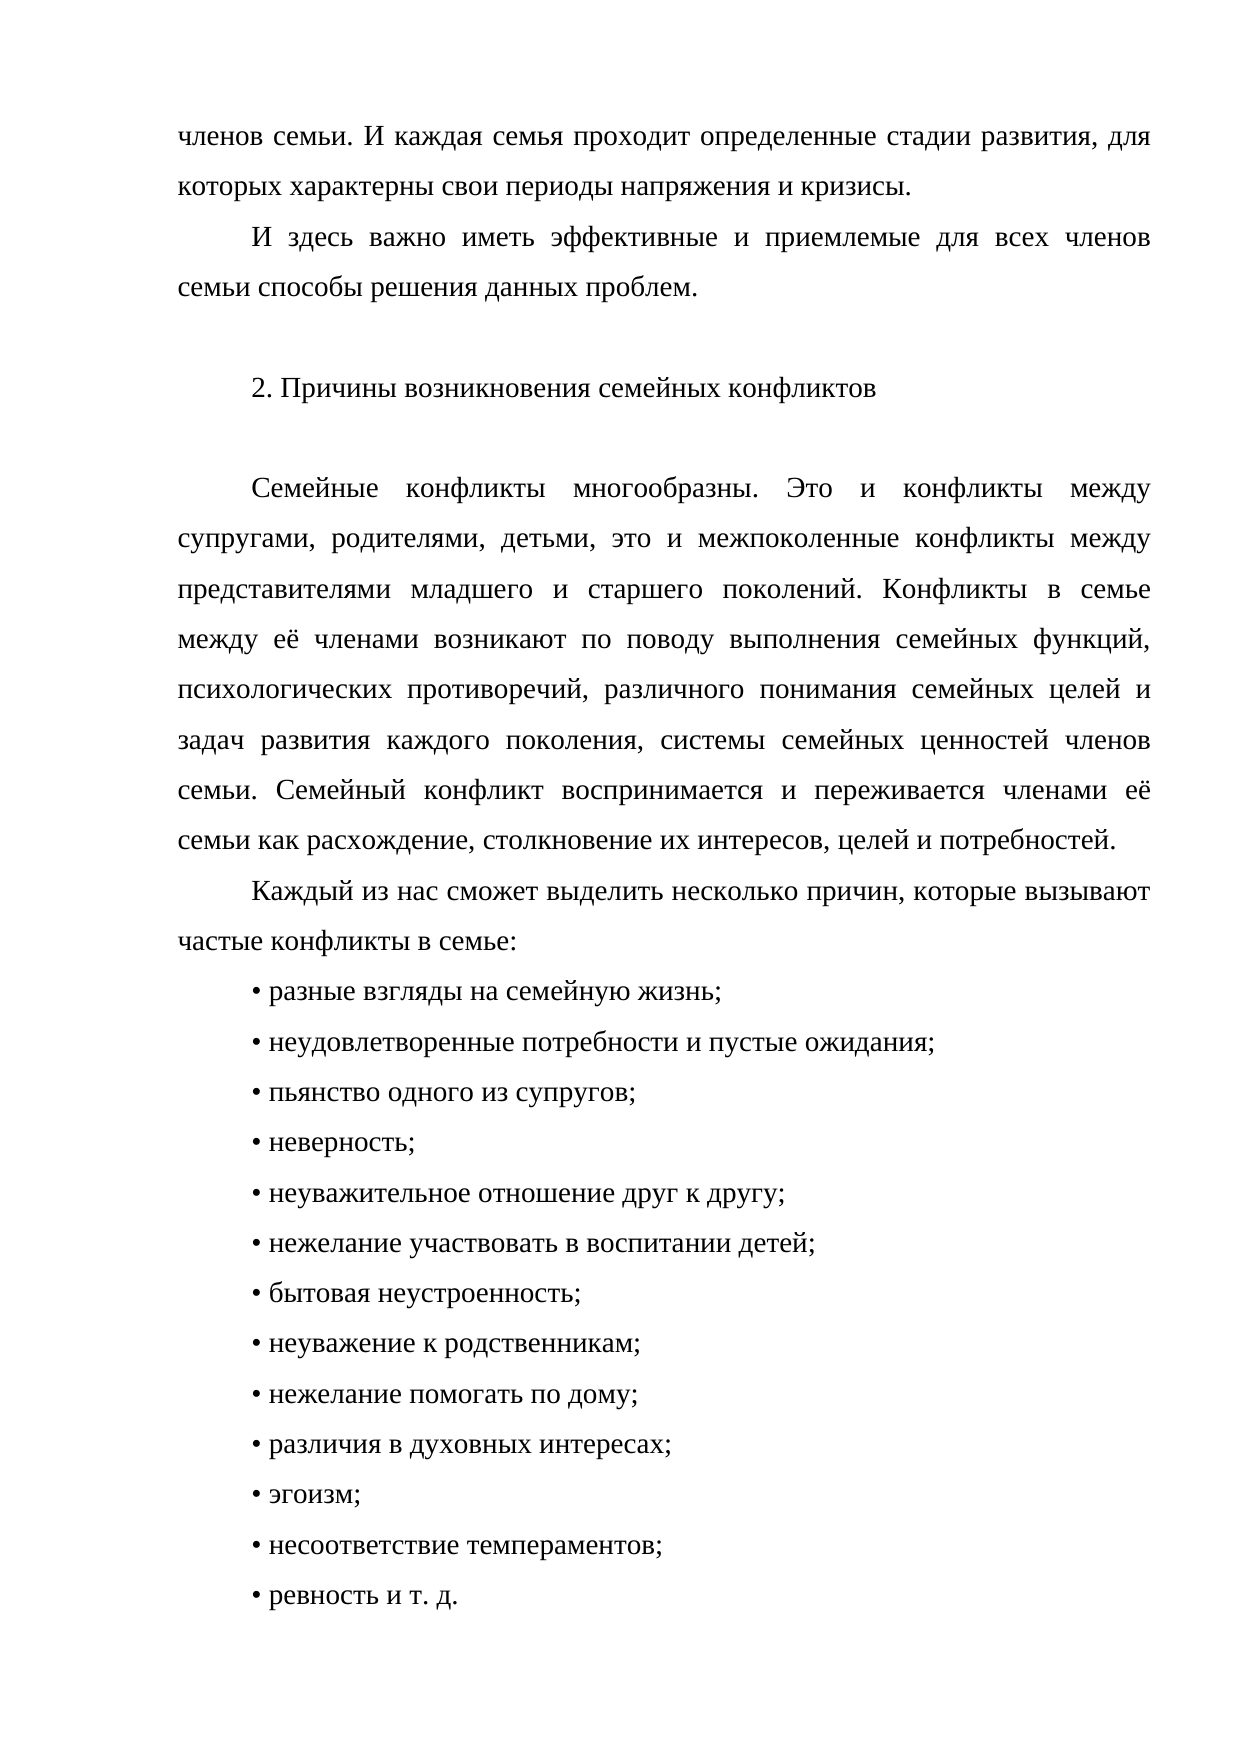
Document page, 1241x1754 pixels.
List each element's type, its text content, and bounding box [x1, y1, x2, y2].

text • пьянство одного из супругов; [177, 1074, 1152, 1108]
text И здесь важно иметь эффективные и приемлемые для всех членов семьи способы решения данных проблем. [177, 219, 1152, 303]
text • нежелание помогать по дому; [177, 1376, 1152, 1409]
text • неверность; [177, 1124, 1152, 1158]
text • неуважительное отношение друг к другу; [177, 1175, 1152, 1208]
text Каждый из нас сможет выделить несколько причин, которые вызывают частые конфликты в семье: [177, 873, 1152, 957]
text • ревность и т. д. [177, 1577, 1152, 1611]
text • различия в духовных интересах; [177, 1426, 1152, 1460]
text • разные взгляды на семейную жизнь; [177, 973, 1152, 1007]
text Семейные конфликты многообразны. Это и конфликты между супругами, родителями, детьми, это и межпоколенные конфликты между представителями младшего и старшего поколений. Конфликты в семье между её членами возникают по поводу выполнения семейных функций, психологических противоречий, различного понимания семейных целей и задач развития каждого поколения, системы семейных ценностей членов семьи. Семейный конфликт воспринимается и переживается членами её семьи как расхождение, столкновение их интересов, целей и потребностей. [177, 470, 1152, 856]
text 2. Причины возникновения семейных конфликтов [177, 370, 1152, 403]
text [177, 118, 1152, 202]
text • несоответствие темпераментов; [177, 1527, 1152, 1560]
text • бытовая неустроенность; [177, 1275, 1152, 1309]
text • эгоизм; [177, 1477, 1152, 1510]
text • нежелание участвовать в воспитании детей; [177, 1225, 1152, 1258]
text • неуважение к родственникам; [177, 1326, 1152, 1359]
text • неудовлетворенные потребности и пустые ожидания; [177, 1024, 1152, 1057]
